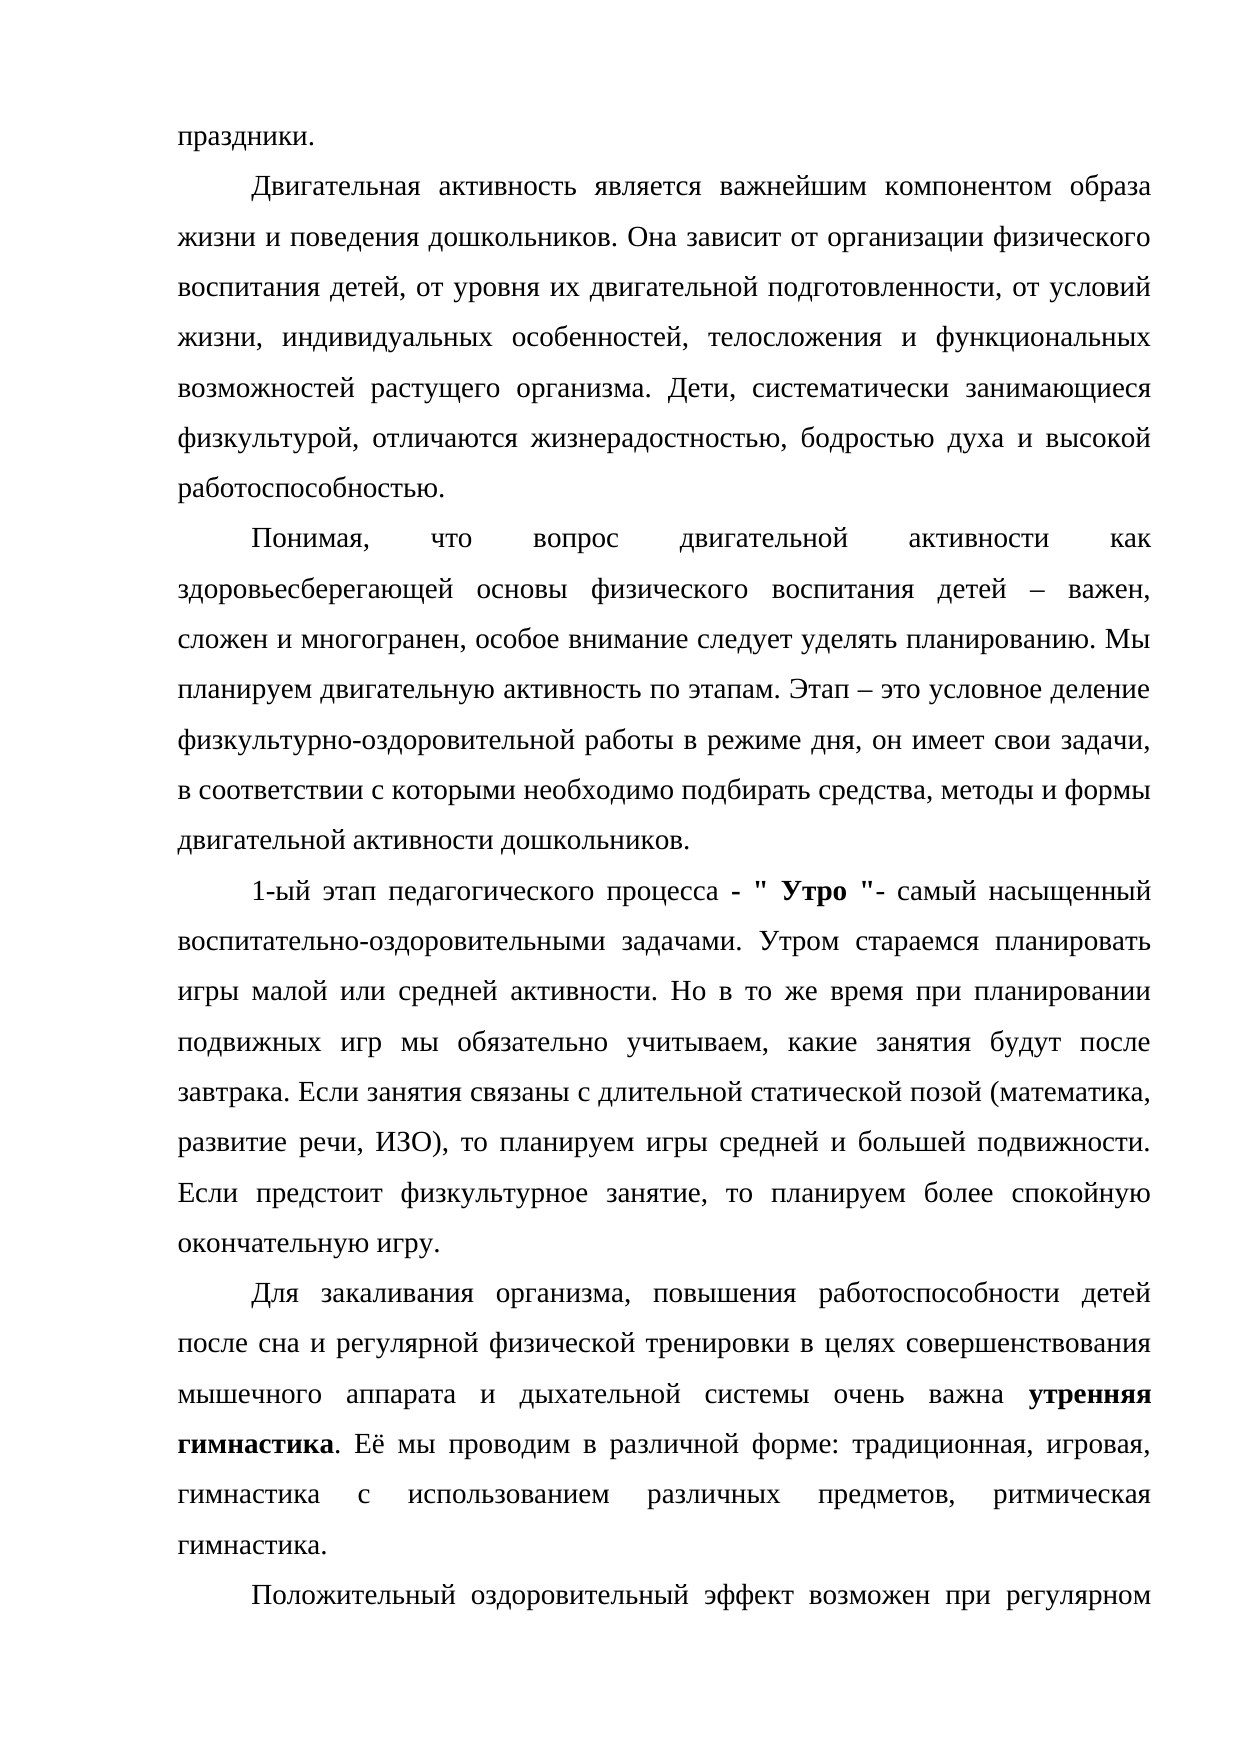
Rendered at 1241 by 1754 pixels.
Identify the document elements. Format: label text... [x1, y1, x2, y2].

text Двигательная активность является важнейшим компонентом образа жизни и поведения дошкольников. Она зависит от организации физического воспитания детей, от уровня их двигательной подготовленности, от условий жизни, индивидуальных особенностей, телосложения и функциональных возможностей растущего организма. Дети, систематически занимающиеся физкультурой, отличаются жизнерадостностью, бодростью духа и высокой работоспособностью. [177, 168, 1152, 504]
text Для закаливания организма, повышения работоспособности детей после сна и регулярной физической тренировки в целях совершенствования мышечного аппарата и дыхательной системы очень важна утренняя гимнастика. Её мы проводим в различной форме: традиционная, игровая, гимнастика с использованием различных предметов, ритмическая гимнастика. [177, 1275, 1152, 1560]
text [177, 1577, 1152, 1611]
text Понимая, что вопрос двигательной активности как здоровьесберегающей основы физического воспитания детей – важен, сложен и многогранен, особое внимание следует уделять планированию. Мы планируем двигательную активность по этапам. Этап – это условное деление физкультурно-оздоровительной работы в режиме дня, он имеет свои задачи, в соответствии с которыми необходимо подбирать средства, методы и формы двигательной активности дошкольников. [177, 521, 1152, 856]
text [177, 118, 1152, 152]
text 1-ый этап педагогического процесса - " Утро "- самый насыщенный воспитательно-оздоровительными задачами. Утром стараемся планировать игры малой или средней активности. Но в то же время при планировании подвижных игр мы обязательно учитываем, какие занятия будут после завтрака. Если занятия связаны с длительной статической позой (математика, развитие речи, ИЗО), то планируем игры средней и большей подвижности. Если предстоит физкультурное занятие, то планируем более спокойную окончательную игру. [177, 873, 1152, 1258]
